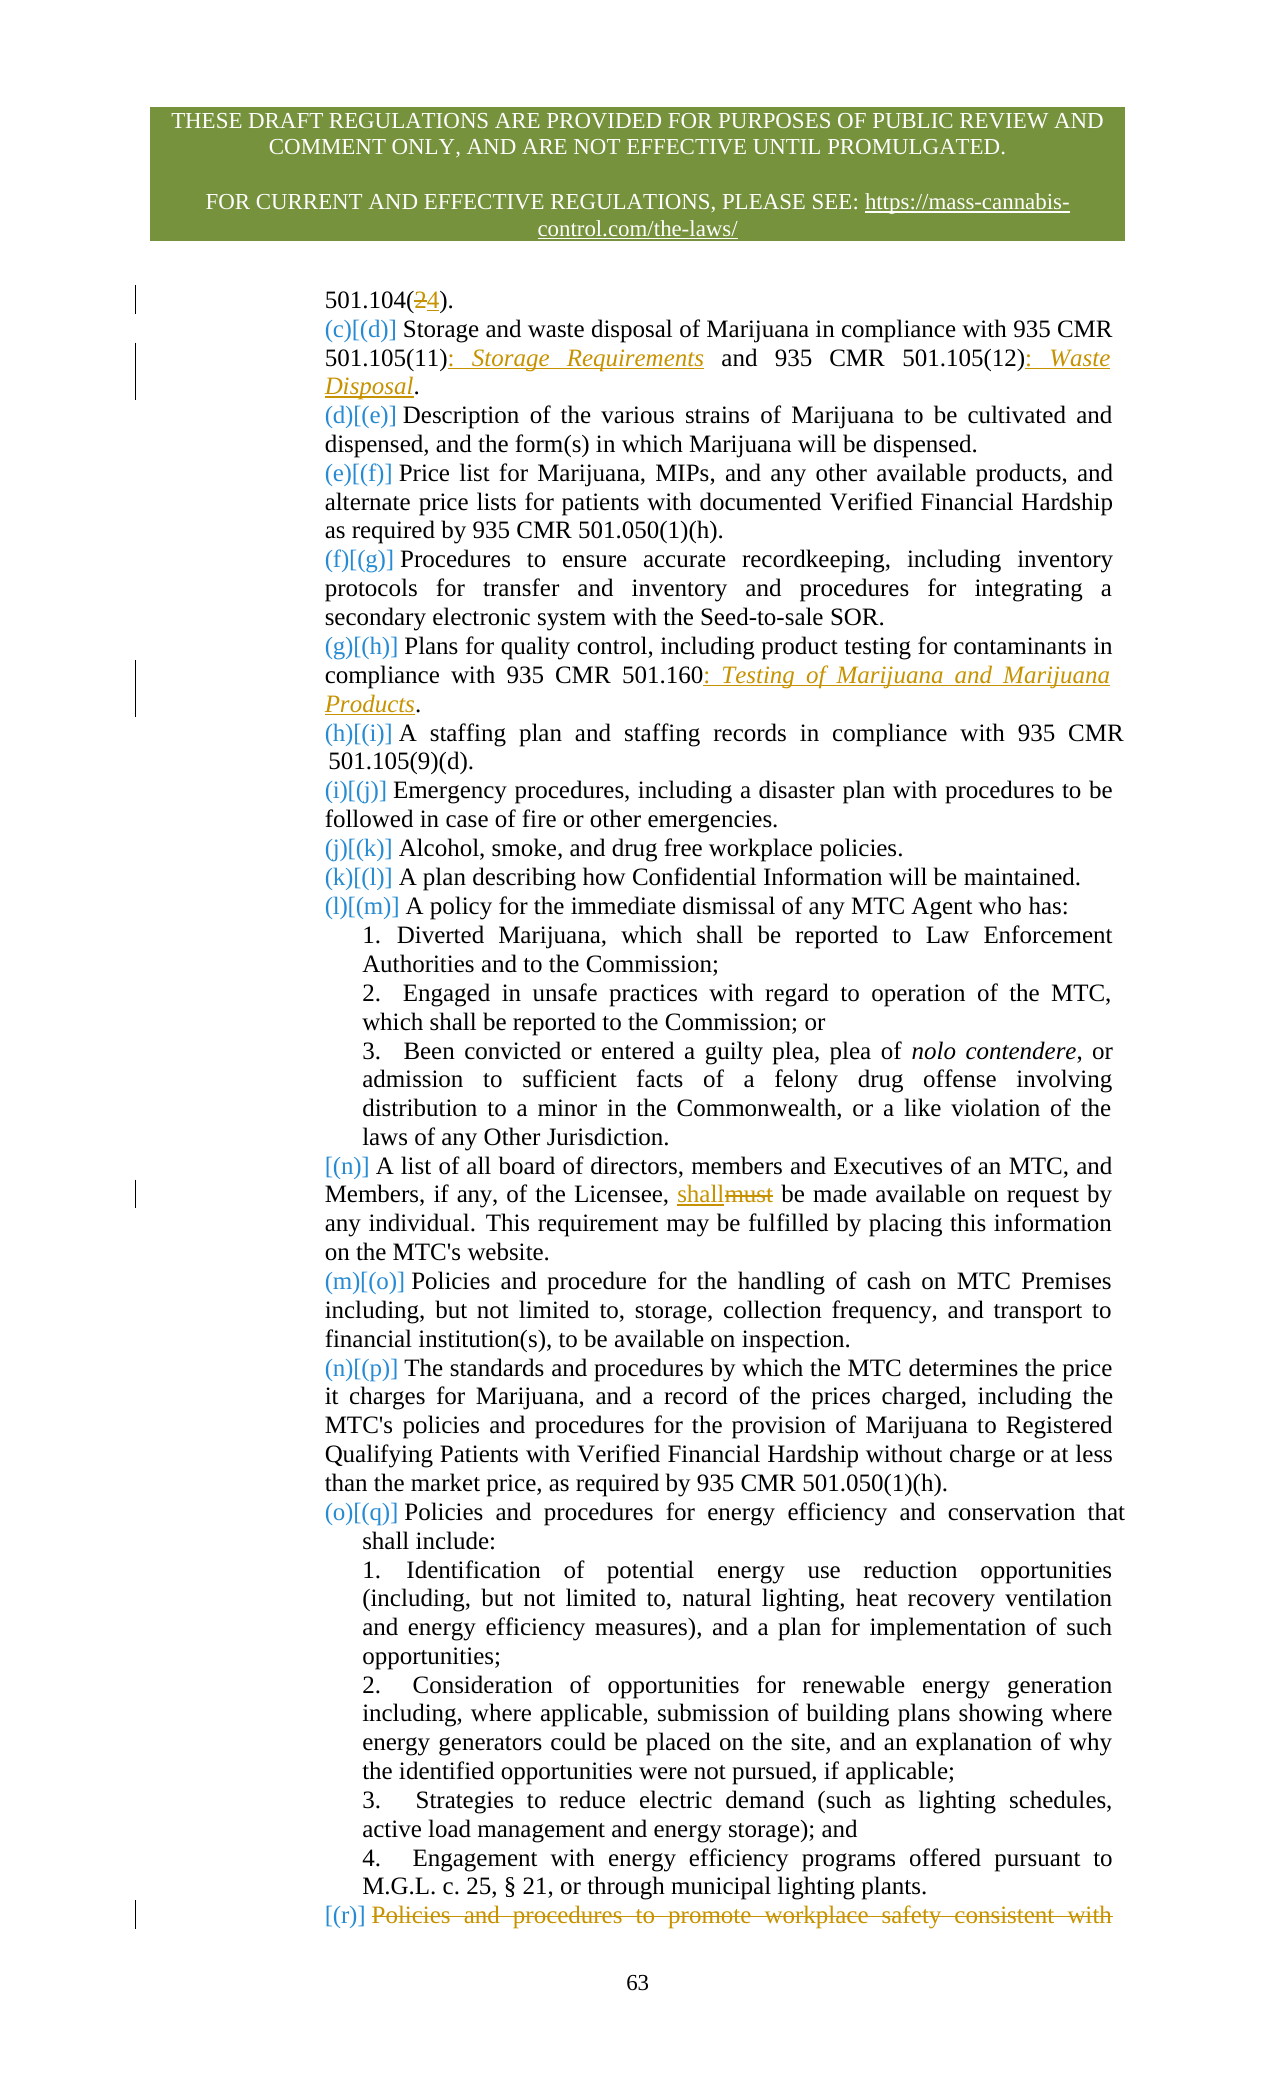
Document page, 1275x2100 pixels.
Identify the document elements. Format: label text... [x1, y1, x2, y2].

list Identification of potential energy use reduction opportunities (including, but not limited to, natural lighting, heat recovery ventilation and energy efficiency measures), and a plan for implementation of such opportunities; [362, 1555, 1113, 1670]
list Description of the various strains of Marijuana to be cultivated and dispensed, and the form(s) in which Marijuana will be dispensed. [324, 400, 1113, 458]
list Consideration of opportunities for renewable energy generation including, where applicable, submission of building plans showing where energy generators could be placed on the site, and an explanation of why the identified opportunities were not pursued, if applicable; [362, 1670, 1113, 1785]
list The standards and procedures by which the MTC determines the price it charges for Marijuana, and a record of the prices charged, including the MTC's policies and procedures for the provision of Marijuana to Registered Qualifying Patients with Verified Financial Hardship without charge or at less than the market price, as required by 935 CMR 501.050(1)(h). [324, 1353, 1113, 1496]
list A list of all board of directors, members and Executives of an MTC, and Members, if any, of the Licensee, be made available on request by any individual. This requirement may be fulfilled by placing this information on the MTC's website. [324, 1151, 1113, 1266]
list Storage and waste disposal of Marijuana in compliance with 935 CMR 501.105(11) and 935 CMR 501.105(12). [324, 314, 1113, 400]
list Procedures to ensure accurate recordkeeping, including inventory protocols for transfer and inventory and procedures for integrating a secondary electronic system with the Seed-to-sale SOR. [324, 544, 1113, 631]
list Policies and procedures for energy efficiency and conservation that shall include: [324, 1497, 1125, 1554]
list Policies and procedure for the handling of cash on MTC Premises including, but not limited to, storage, collection frequency, and transport to financial institution(s), to be available on inspection. [324, 1266, 1113, 1352]
list Engaged in unsafe practices with regard to operation of the MTC, which shall be reported to the Commission; or [362, 978, 1113, 1036]
list A plan describing how Confidential Information will be maintained. [324, 862, 1125, 891]
list Strategies to reduce electric demand (such as lighting schedules, active load management and energy storage); and [362, 1785, 1113, 1843]
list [324, 285, 1113, 313]
list A policy for the immediate dismissal of any MTC Agent who has: [324, 891, 1125, 920]
list Emergency procedures, including a disaster plan with procedures to be followed in case of fire or other emergencies. [324, 775, 1113, 833]
list Plans for quality control, including product testing for contaminants in compliance with 935 CMR 501.160. [324, 631, 1113, 717]
list Diverted Marijuana, which shall be reported to Law Enforcement Authorities and to the Commission; [362, 920, 1113, 978]
list Engagement with energy efficiency programs offered pursuant to M.G.L. c. 25, § 21, or through municipal lighting plants. [362, 1843, 1113, 1900]
list A staffing plan and staffing records in compliance with 935 CMR 501.105(9)(d). [324, 718, 1125, 775]
list Been convicted or entered a guilty plea, plea of nolo contendere, or admission to sufficient facts of a felony drug offense involving distribution to a minor in the Commonwealth, or a like violation of the laws of any Other Jurisdiction. [362, 1036, 1113, 1151]
list Price list for Marijuana, MIPs, and any other available products, and alternate price lists for patients with documented Verified Financial Hardship as required by 935 CMR 501.050(1)(h). [324, 458, 1113, 544]
list Alcohol, smoke, and drug free workplace policies. [324, 833, 1125, 862]
